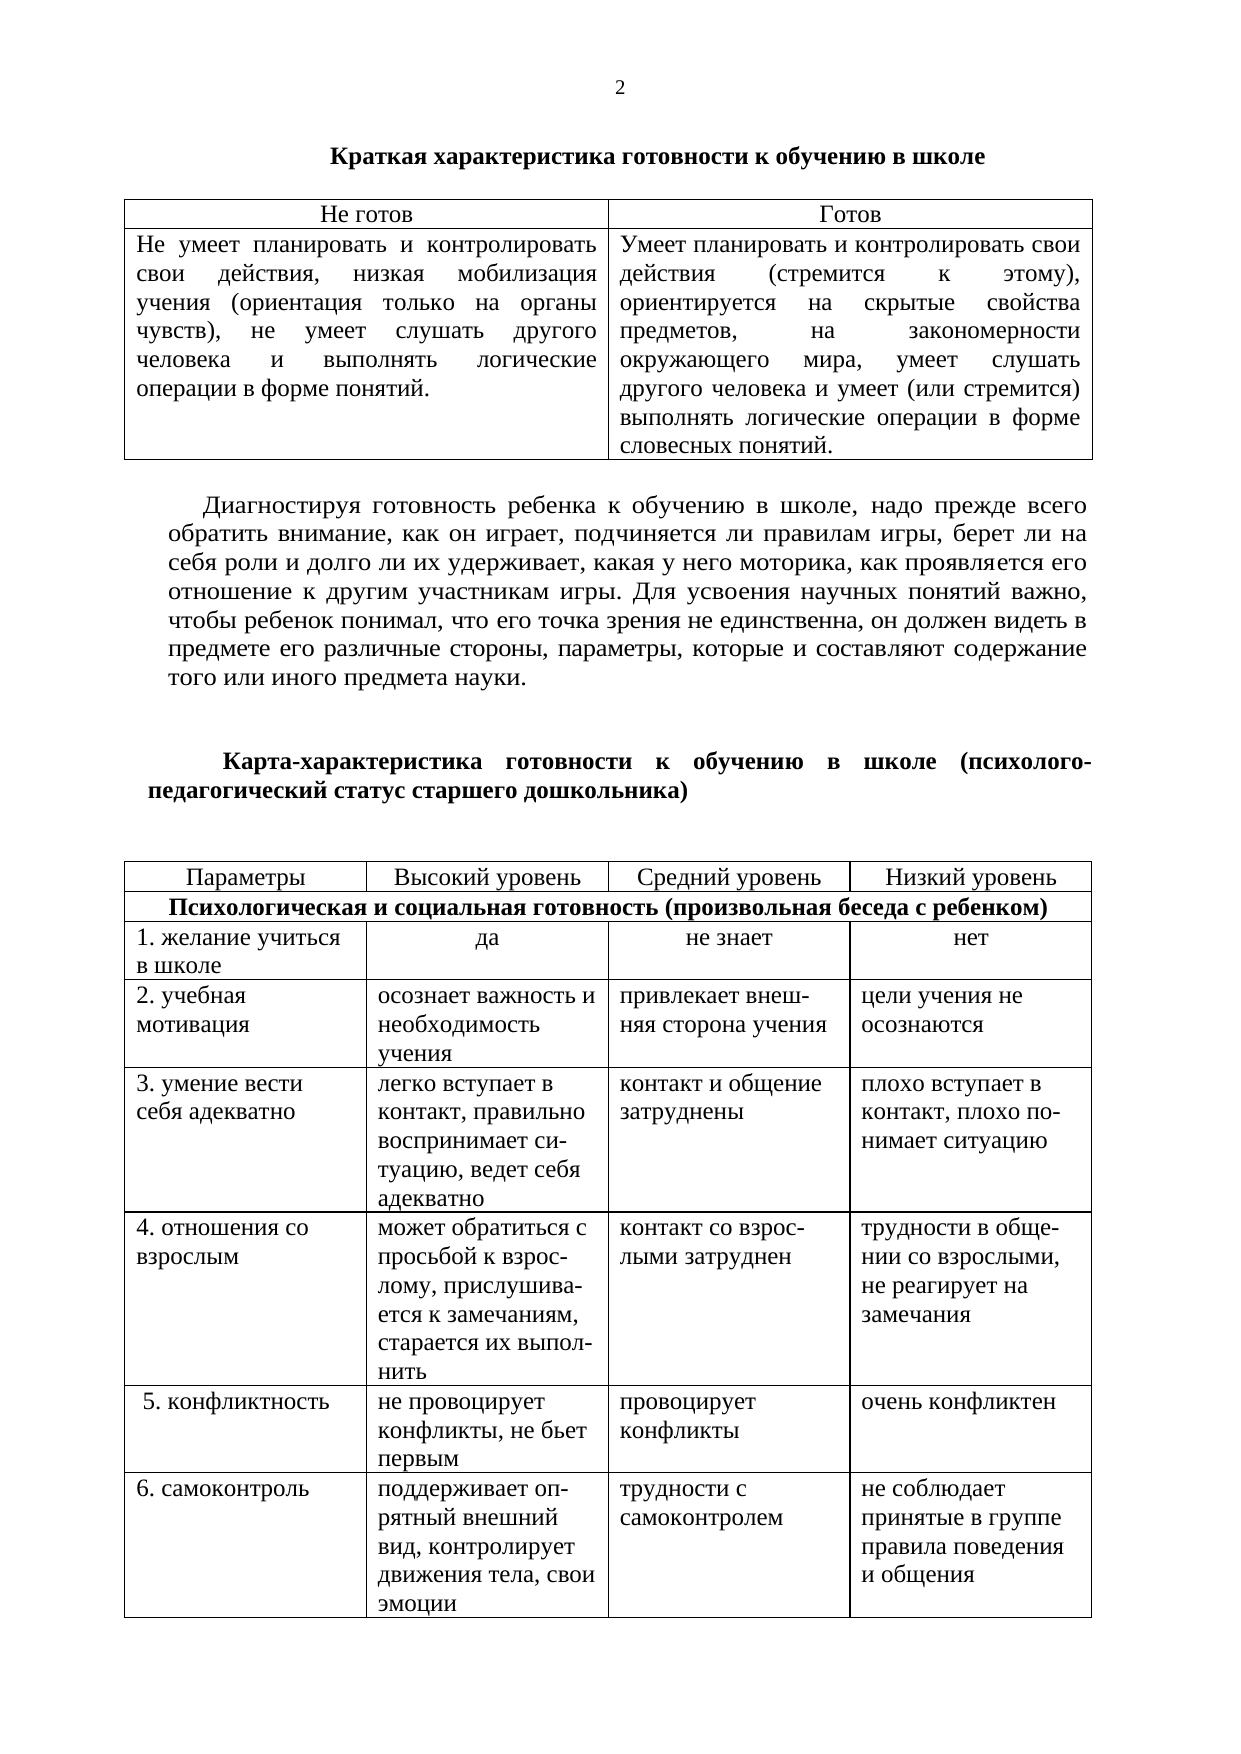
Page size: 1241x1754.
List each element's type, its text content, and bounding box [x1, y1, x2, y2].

table_cell не провоцирует конфликты, не бьет первым [367, 1386, 608, 1472]
table_cell очень конфликтен [851, 1386, 1091, 1472]
table_cell трудности в обще-нии со взрослыми, не реагирует на замечания [851, 1213, 1091, 1385]
table_cell 2. учебная мотивация [125, 980, 366, 1067]
table_cell провоцирует конфликты [609, 1386, 849, 1472]
table_cell Умеет планировать и контролировать свои действия (стремится к этому), ориентируется на скрытые свойства предметов, на закономерности окружающего мира, умеет слушать другого человека и умеет (или стремится) выполнять логические операции в форме словесных понятий. [609, 229, 1092, 459]
table_cell плохо вступает в контакт, плохо по-нимает ситуацию [851, 1068, 1091, 1211]
table_cell осознает важность и необходимость учения [367, 980, 608, 1067]
table_cell да [367, 922, 608, 979]
table_cell нет [851, 922, 1091, 979]
text Краткая характеристика готовности к обучению в школе [148, 141, 1092, 170]
table_cell не знает [609, 922, 849, 979]
table_cell цели учения не осознаются [851, 980, 1091, 1067]
table_cell 4. отношения со взрослым [125, 1213, 366, 1385]
table_cell не соблюдает принятые в группе правила поведения и общения [851, 1473, 1091, 1617]
table_cell 5. конфликтность [125, 1386, 366, 1472]
table_cell контакт со взрос-лыми затруднен [609, 1213, 849, 1385]
table_cell привлекает внеш-няя сторона учения [609, 980, 849, 1067]
table_cell легко вступает в контакт, правильно воспринимает си-туацию, ведет себя адекватно [367, 1068, 608, 1211]
text Диагностируя готовность ребенка к обучению в школе, надо прежде всего обратить внимание, как он играет, подчиняется ли правилам игры, берет ли на себя роли и долго ли их удерживает, какая у него моторика, как проявляется его отношение к другим участникам игры. Для усвоения научных понятий важно, чтобы ребенок понимал, что его точка зрения не единственна, он должен видеть в предмете его различные стороны, параметры, которые и составляют содержание того или иного предмета науки. [168, 490, 1087, 691]
table_cell 3. умение вести себя адекватно [125, 1068, 366, 1211]
table_cell контакт и общение затруднены [609, 1068, 849, 1211]
table_header Не готов [125, 200, 608, 228]
table_cell Психологическая и социальная готовность (произвольная беседа с ребенком) [125, 892, 1091, 921]
table_cell трудности с самоконтролем [609, 1473, 849, 1617]
table_header Параметры [125, 862, 366, 891]
table_header Низкий уровень [851, 862, 1091, 891]
table_cell поддерживает оп-рятный внешний вид, контролирует движения тела, свои эмоции [367, 1473, 608, 1617]
table_header Средний уровень [609, 862, 849, 891]
table_cell может обратиться с просьбой к взрос-лому, прислушива-ется к замечаниям, старается их выпол-нить [367, 1213, 608, 1385]
text Карта-характеристика готовности к обучению в школе (психолого-педагогический статус старшего дошкольника) [148, 746, 1092, 804]
table_header Высокий уровень [367, 862, 608, 891]
table_cell Не умеет планировать и контролировать свои действия, низкая мобилизация учения (ориентация только на органы чувств), не умеет слушать другого человека и выполнять логические операции в форме понятий. [125, 229, 608, 459]
table_header Готов [609, 200, 1092, 228]
table_cell 6. самоконтроль [125, 1473, 366, 1617]
table_cell 1. желание учиться в школе [125, 922, 366, 979]
